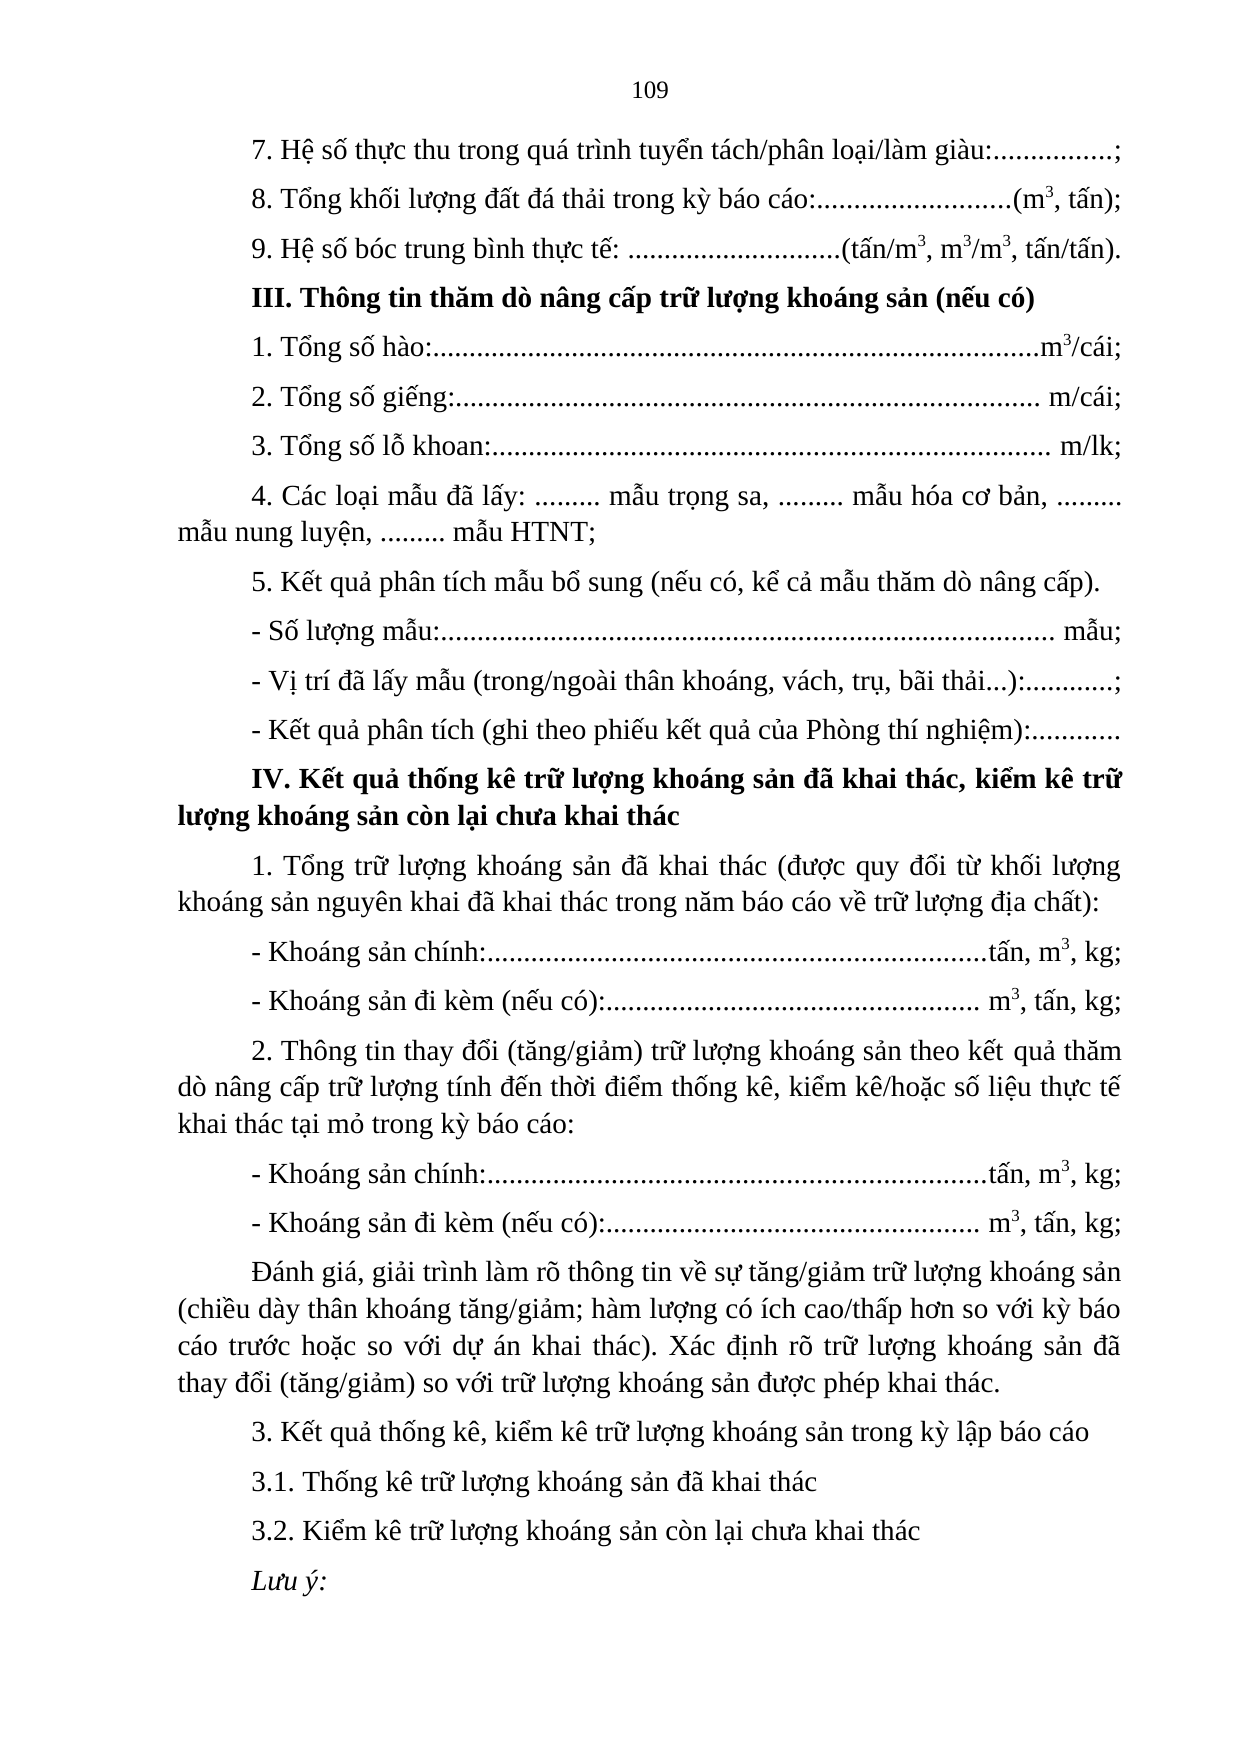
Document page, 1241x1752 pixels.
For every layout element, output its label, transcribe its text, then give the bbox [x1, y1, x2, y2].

text 8. Tổng khối lượng đất đá thải trong kỳ báo cáo: (m3, tấn); [177, 181, 1122, 215]
text - Vị trí đã lấy mẫu (trong/ngoài thân khoáng, vách, trụ, bãi thải...): ; [177, 663, 1122, 696]
text - Khoáng sản đi kèm (nếu có): m3, tấn, kg; [177, 983, 1122, 1017]
text - Khoáng sản đi kèm (nếu có): m3, tấn, kg; [177, 1205, 1122, 1239]
text 3.2. Kiểm kê trữ lượng khoáng sản còn lại chưa khai thác [177, 1513, 1122, 1547]
text 1. Tổng trữ lượng khoáng sản đã khai thác (được quy đổi từ khối lượng khoáng sản nguyên khai đã khai thác trong năm báo cáo về trữ lượng địa chất): [177, 848, 1122, 918]
text III. Thông tin thăm dò nâng cấp trữ lượng khoáng sản (nếu có) [177, 280, 1122, 314]
text 2. Tổng số giếng: m/cái; [177, 379, 1122, 412]
text - Số lượng mẫu: mẫu; [177, 613, 1122, 647]
text - Khoáng sản chính: tấn, m3, kg; [177, 934, 1122, 967]
text IV. Kết quả thống kê trữ lượng khoáng sản đã khai thác, kiểm kê trữ lượng khoáng sản còn lại chưa khai thác [177, 761, 1122, 832]
text - Khoáng sản chính: tấn, m3, kg; [177, 1156, 1122, 1189]
text Lưu ý: [177, 1563, 1122, 1596]
text 3. Kết quả thống kê, kiểm kê trữ lượng khoáng sản trong kỳ lập báo cáo [177, 1414, 1122, 1448]
text - Kết quả phân tích (ghi theo phiếu kết quả của Phòng thí nghiệm): [177, 712, 1122, 746]
text 9. Hệ số bóc trung bình thực tế: (tấn/m3, m3/m3, tấn/tấn). [177, 231, 1122, 264]
text 3.1. Thống kê trữ lượng khoáng sản đã khai thác [177, 1464, 1122, 1497]
text 5. Kết quả phân tích mẫu bổ sung (nếu có, kể cả mẫu thăm dò nâng cấp). [177, 564, 1122, 597]
text 2. Thông tin thay đổi (tăng/giảm) trữ lượng khoáng sản theo kết quả thăm dò nâng cấp trữ lượng tính đến thời điểm thống kê, kiểm kê/hoặc số liệu thực tế khai thác tại mỏ trong kỳ báo cáo: [177, 1033, 1122, 1140]
text 3. Tổng số lỗ khoan: m/lk; [177, 428, 1122, 462]
text 1. Tổng số hào: m3/cái; [177, 329, 1122, 363]
text 7. Hệ số thực thu trong quá trình tuyển tách/phân loại/làm giàu: ; [177, 132, 1122, 166]
text 4. Các loại mẫu đã lấy: ......... mẫu trọng sa, ......... mẫu hóa cơ bản, ......... mẫu nung luyện, ......... mẫu HTNT; [177, 478, 1122, 548]
text Đánh giá, giải trình làm rõ thông tin về sự tăng/giảm trữ lượng khoáng sản (chiều dày thân khoáng tăng/giảm; hàm lượng có ích cao/thấp hơn so với kỳ báo cáo trước hoặc so với dự án khai thác). Xác định rõ trữ lượng khoáng sản đã thay đổi (tăng/giảm) so với trữ lượng khoáng sản được phép khai thác. [177, 1254, 1122, 1399]
